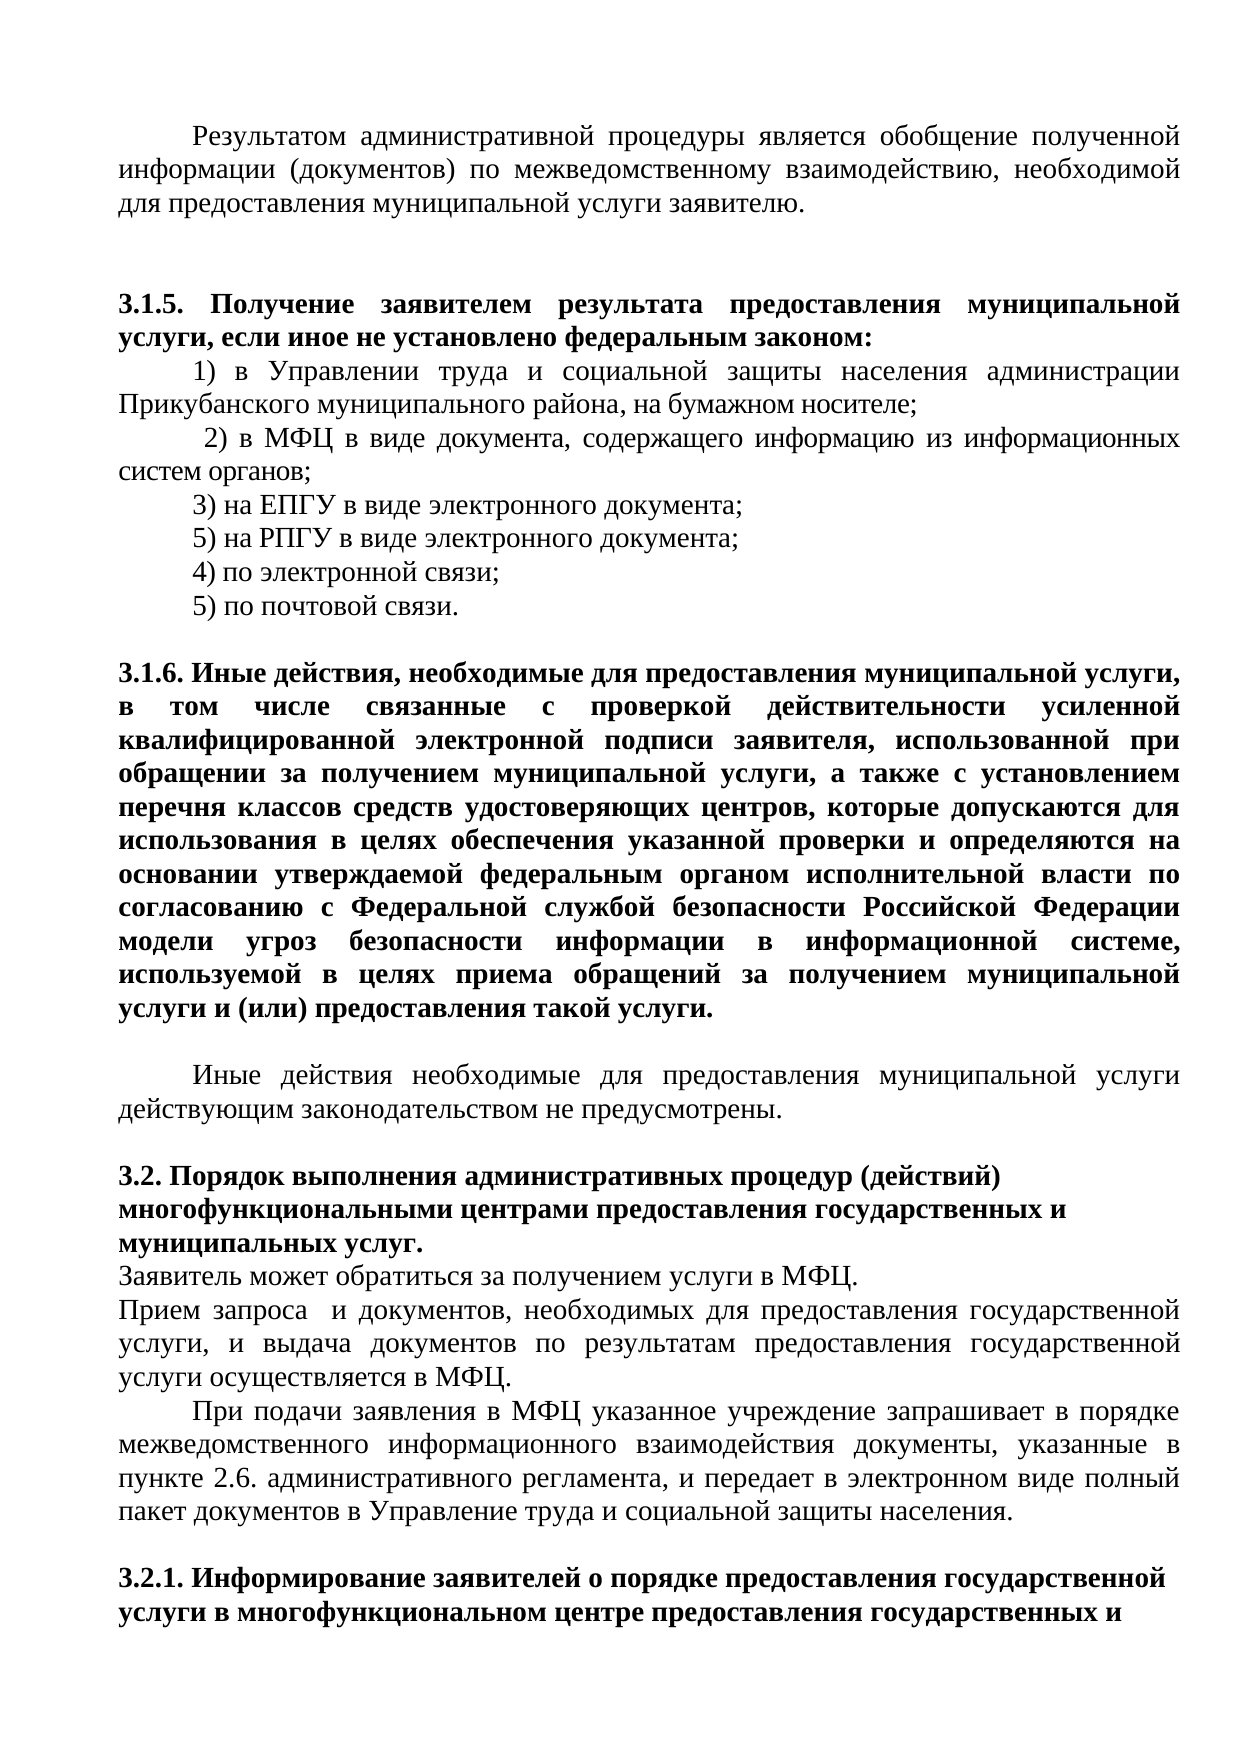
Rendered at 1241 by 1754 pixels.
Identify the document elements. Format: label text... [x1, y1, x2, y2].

text 4) по электронной связи; [118, 554, 1181, 588]
text 3.1.5. Получение заявителем результата предоставления муниципальной услуги, если иное не установлено федеральным законом: [118, 286, 1181, 353]
text 5) по почтовой связи. [118, 588, 1181, 621]
text При подачи заявления в МФЦ указанное учреждение запрашивает в порядке межведомственного информационного взаимодействия документы, указанные в пункте 2.6. административного регламента, и передает в электронном виде полный пакет документов в Управление труда и социальной защиты населения. [118, 1393, 1181, 1527]
text Результатом административной процедуры является обобщение полученной информации (документов) по межведомственному взаимодействию, необходимой для предоставления муниципальной услуги заявителю. [118, 118, 1181, 219]
text Заявитель может обратиться за получением услуги в МФЦ. [118, 1258, 1181, 1292]
text Иные действия необходимые для предоставления муниципальной услуги действующим законодательством не предусмотрены. [118, 1057, 1181, 1124]
text 5) на РПГУ в виде электронного документа; [118, 521, 1181, 554]
text 2) в МФЦ в виде документа, содержащего информацию из информационных систем органов; [118, 420, 1181, 487]
text 3.1.6. Иные действия, необходимые для предоставления муниципальной услуги, в том числе связанные с проверкой действительности усиленной квалифицированной электронной подписи заявителя, использованной при обращении за получением муниципальной услуги, а также с установлением перечня классов средств удостоверяющих центров, которые допускаются для использования в целях обеспечения указанной проверки и определяются на основании утверждаемой федеральным органом исполнительной власти по согласованию с Федеральной службой безопасности Российской Федерации модели угроз безопасности информации в информационной системе, используемой в целях приема обращений за получением муниципальной услуги и (или) предоставления такой услуги. [118, 655, 1181, 1024]
text Прием запроса и документов, необходимых для предоставления государственной услуги, и выдача документов по результатам предоставления государственной услуги осуществляется в МФЦ. [118, 1292, 1181, 1393]
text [118, 1560, 1181, 1627]
text 3) на ЕПГУ в виде электронного документа; [118, 487, 1181, 521]
text 3.2. Порядок выполнения административных процедур (действий) многофункциональными центрами предоставления государственных и муниципальных услуг. [118, 1158, 1181, 1258]
text 1) в Управлении труда и социальной защиты населения администрации Прикубанского муниципального района, на бумажном носителе; [118, 353, 1181, 420]
